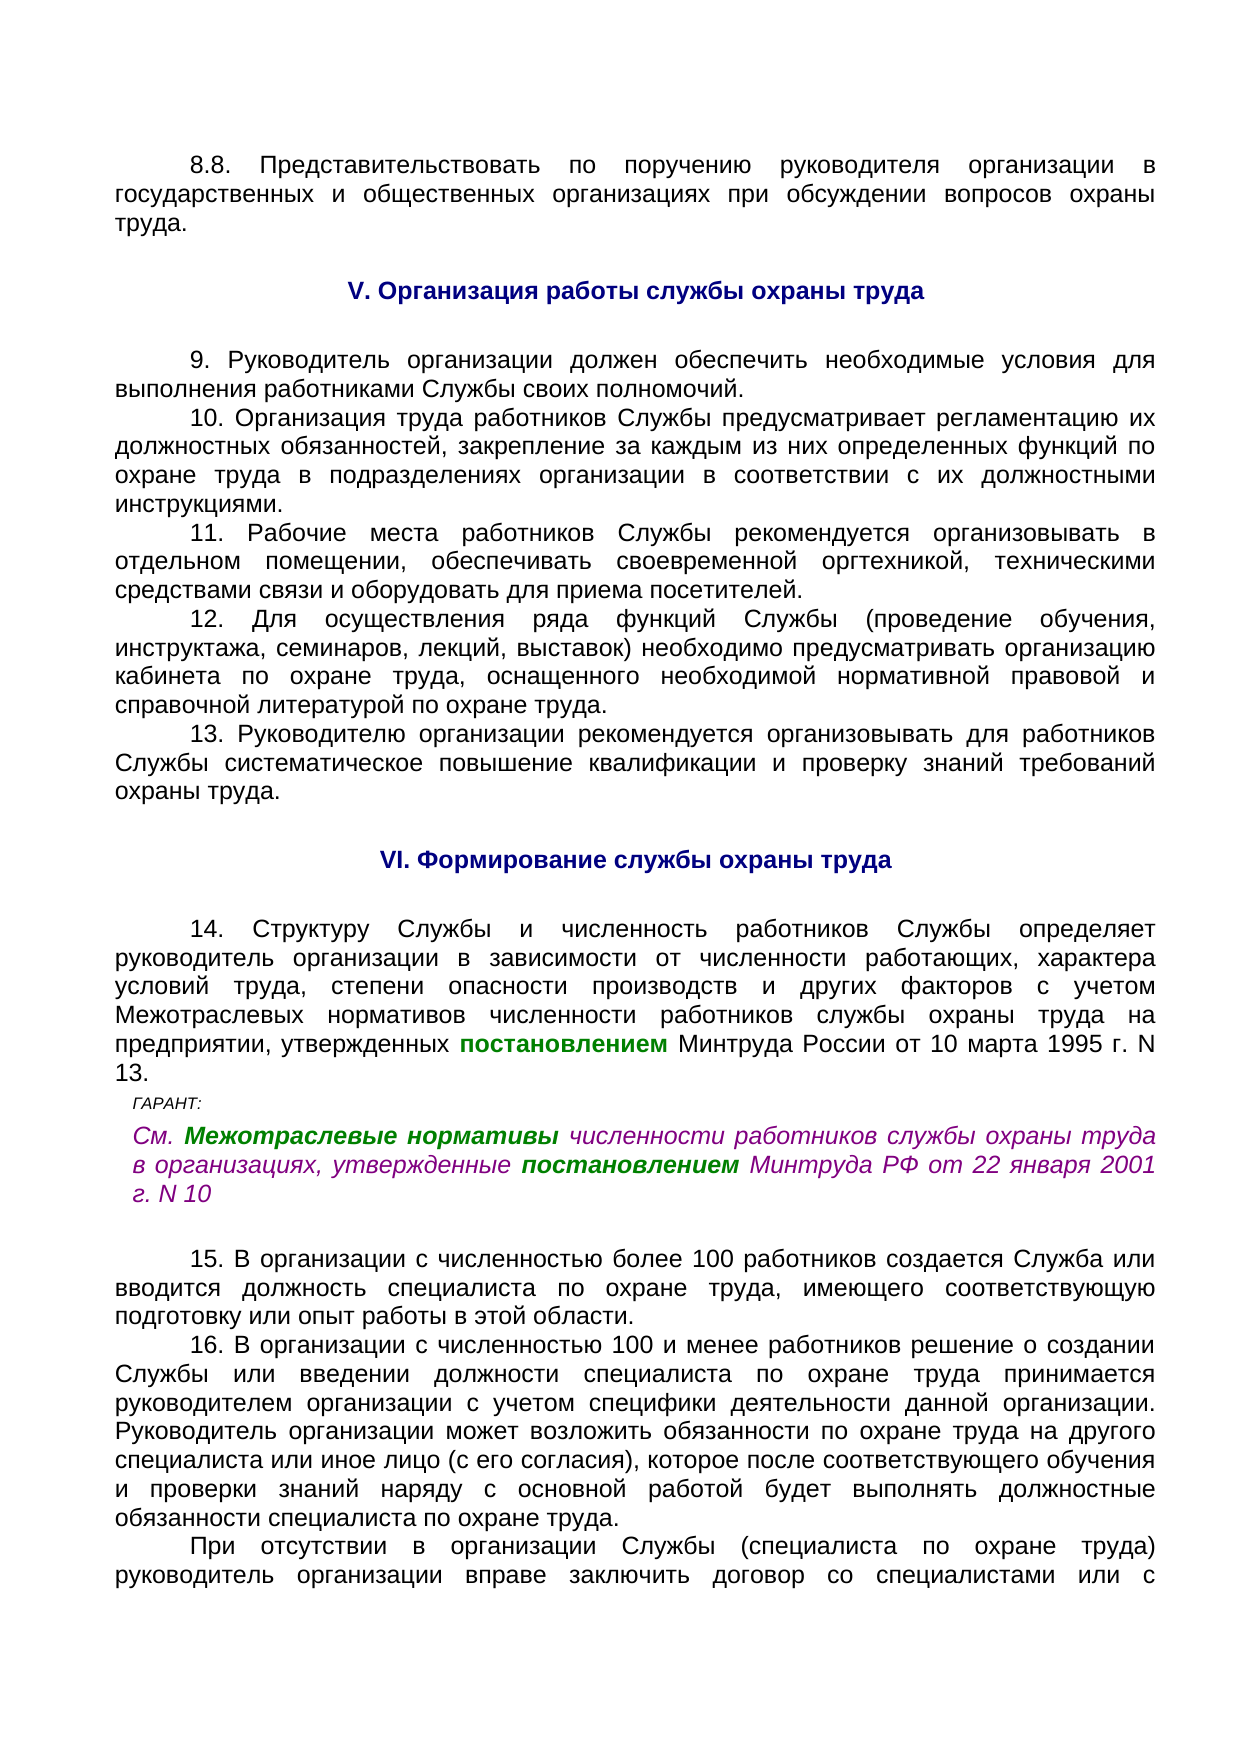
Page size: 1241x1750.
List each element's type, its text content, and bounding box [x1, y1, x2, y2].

text 14. Структуру Службы и численность работников Службы определяет руководитель организации в зависимости от численности работающих, характера условий труда, степени опасности производств и других факторов с учетом Межотраслевых нормативов численности работников службы охраны труда на предприятии, утвержденных постановлением Минтруда России от 10 марта 1995 г. N 13. [114, 914, 1157, 1086]
text ГАРАНТ: [132, 1094, 1157, 1113]
text 10. Организация труда работников Службы предусматривает регламентацию их должностных обязанностей, закрепление за каждым из них определенных функций по охране труда в подразделениях организации в соответствии с их должностными инструкциями. [114, 402, 1157, 517]
text 8.8. Представительствовать по поручению руководителя организации в государственных и общественных организациях при обсуждении вопросов охраны труда. [114, 150, 1157, 236]
text 13. Руководителю организации рекомендуется организовывать для работников Службы систематическое повышение квалификации и проверку знаний требований охраны труда. [114, 719, 1157, 805]
text См. Межотраслевые нормативы численности работников службы охраны труда в организациях, утвержденные постановлением Минтруда РФ от 22 января 2001 г. N 10 [132, 1121, 1157, 1207]
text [114, 1531, 1157, 1589]
text 9. Руководитель организации должен обеспечить необходимые условия для выполнения работниками Службы своих полномочий. [114, 345, 1157, 402]
subtitle VI. Формирование службы охраны труда [114, 845, 1157, 874]
subtitle V. Организация работы службы охраны труда [114, 276, 1157, 305]
text 15. В организации с численностью более 100 работников создается Служба или вводится должность специалиста по охране труда, имеющего соответствующую подготовку или опыт работы в этой области. [114, 1244, 1157, 1330]
text 12. Для осуществления ряда функций Службы (проведение обучения, инструктажа, семинаров, лекций, выставок) необходимо предусматривать организацию кабинета по охране труда, оснащенного необходимой нормативной правовой и справочной литературой по охране труда. [114, 604, 1157, 719]
text 16. В организации с численностью 100 и менее работников решение о создании Службы или введении должности специалиста по охране труда принимается руководителем организации с учетом специфики деятельности данной организации. Руководитель организации может возложить обязанности по охране труда на другого специалиста или иное лицо (с его согласия), которое после соответствующего обучения и проверки знаний наряду с основной работой будет выполнять должностные обязанности специалиста по охране труда. [114, 1330, 1157, 1531]
text 11. Рабочие места работников Службы рекомендуется организовывать в отдельном помещении, обеспечивать своевременной оргтехникой, техническими средствами связи и оборудовать для приема посетителей. [114, 517, 1157, 604]
